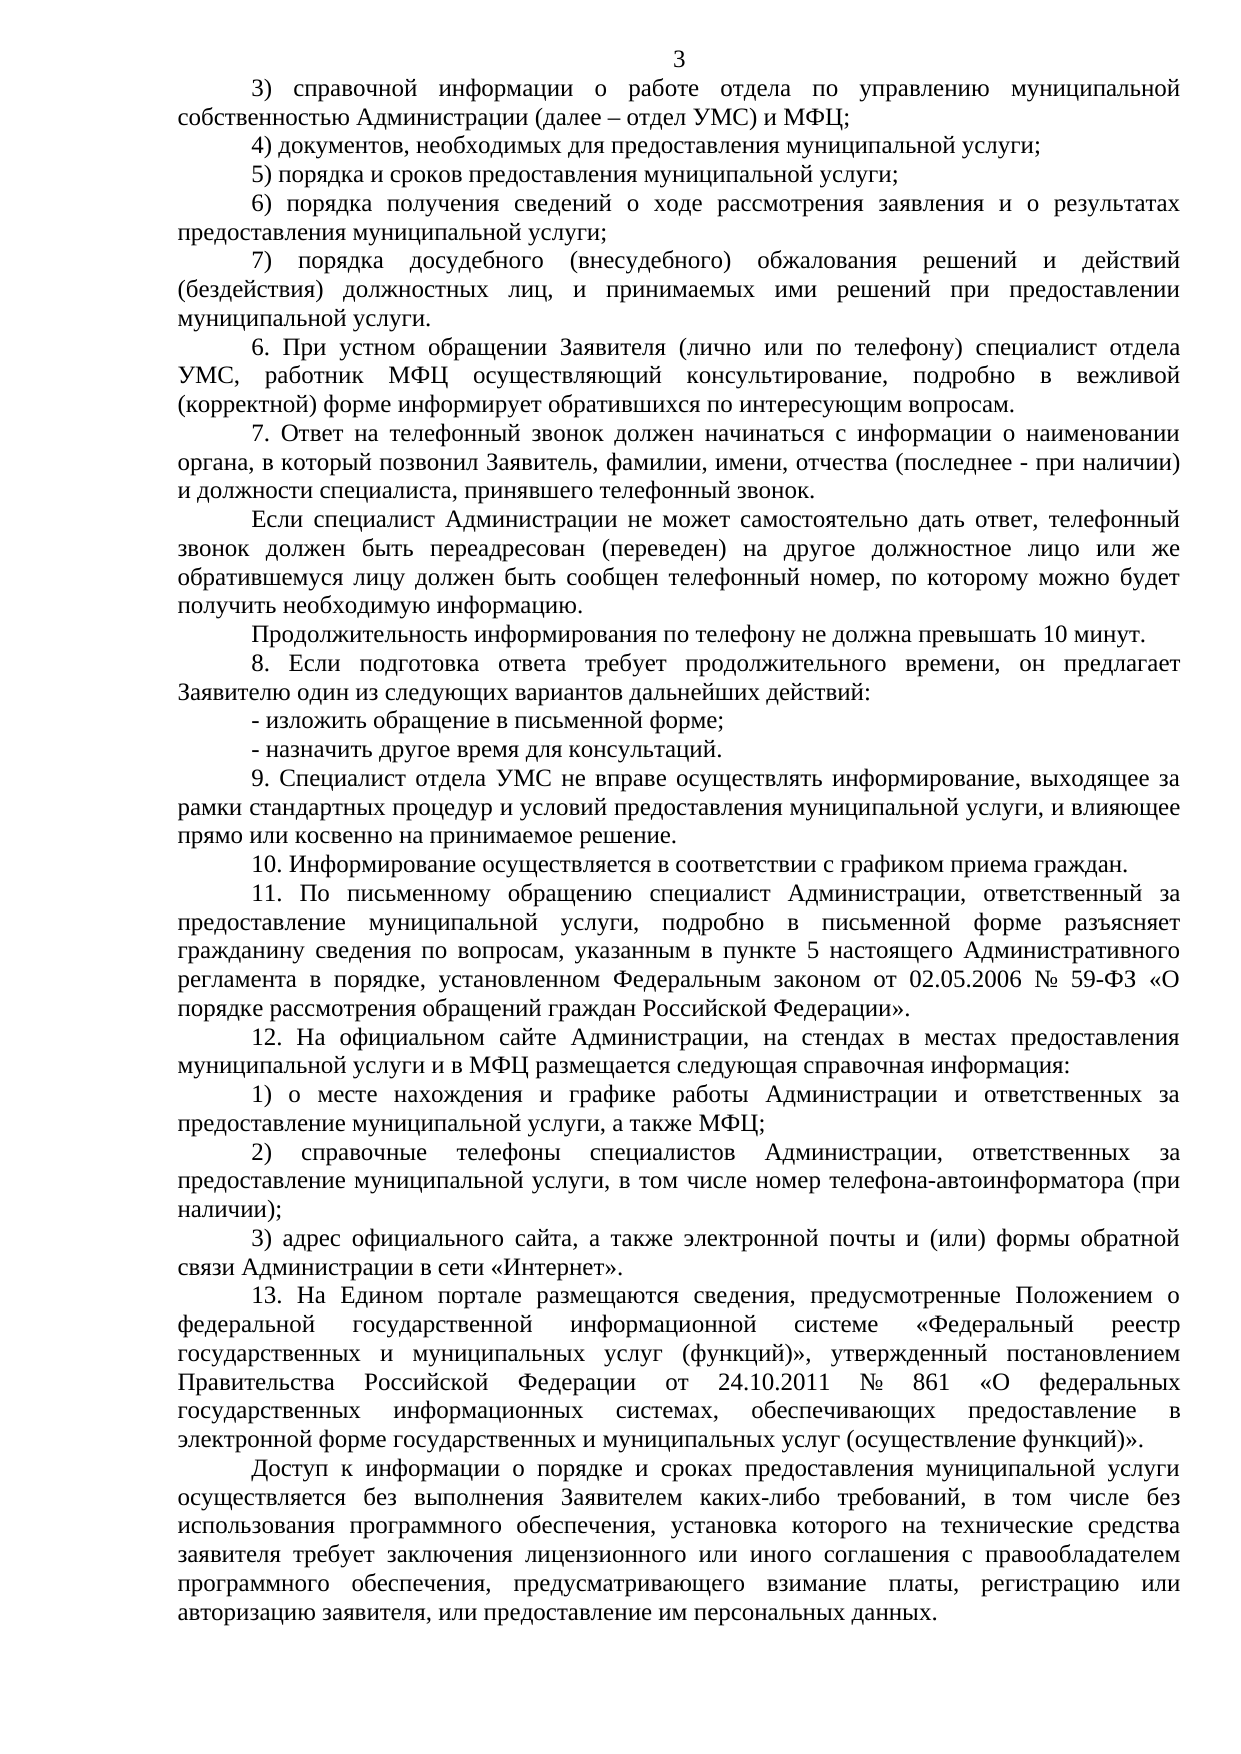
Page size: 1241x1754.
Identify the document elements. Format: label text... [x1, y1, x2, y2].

text 5) порядка и сроков предоставления муниципальной услуги; [177, 159, 1181, 188]
text 4) документов, необходимых для предоставления муниципальной услуги; [177, 131, 1181, 159]
text Доступ к информации о порядке и сроках предоставления муниципальной услуги осуществляется без выполнения Заявителем каких-либо требований, в том числе без использования программного обеспечения, установка которого на технические средства заявителя требует заключения лицензионного или иного соглашения с правообладателем программного обеспечения, предусматривающего взимание платы, регистрацию или авторизацию заявителя, или предоставление им персональных данных. [177, 1453, 1181, 1626]
text 3) справочной информации о работе отдела по управлению муниципальной собственностью Администрации (далее – отдел УМС) и МФЦ; [177, 73, 1181, 131]
text Если специалист Администрации не может самостоятельно дать ответ, телефонный звонок должен быть переадресован (переведен) на другое должностное лицо или же обратившемуся лицу должен быть сообщен телефонный номер, по которому можно будет получить необходимую информацию. [177, 504, 1181, 619]
text 7) порядка досудебного (внесудебного) обжалования решений и действий (бездействия) должностных лиц, и принимаемых ими решений при предоставлении муниципальной услуги. [177, 246, 1181, 332]
text 13. На Едином портале размещаются сведения, предусмотренные Положением о федеральной государственной информационной системе «Федеральный реестр государственных и муниципальных услуг (функций)», утвержденный постановлением Правительства Российской Федерации от 24.10.2011 № 861 «О федеральных государственных информационных системах, обеспечивающих предоставление в электронной форме государственных и муниципальных услуг (осуществление функций)». [177, 1281, 1181, 1453]
text 1) о месте нахождения и графике работы Администрации и ответственных за предоставление муниципальной услуги, а также МФЦ; [177, 1079, 1181, 1137]
text - изложить обращение в письменной форме; [177, 706, 1181, 734]
text 12. На официальном сайте Администрации, на стендах в местах предоставления муниципальной услуги и в МФЦ размещается следующая справочная информация: [177, 1022, 1181, 1079]
text 6) порядка получения сведений о ходе рассмотрения заявления и о результатах предоставления муниципальной услуги; [177, 188, 1181, 246]
text 10. Информирование осуществляется в соответствии с графиком приема граждан. [177, 849, 1181, 878]
text Продолжительность информирования по телефону не должна превышать 10 минут. [177, 619, 1181, 648]
text 9. Специалист отдела УМС не вправе осуществлять информирование, выходящее за рамки стандартных процедур и условий предоставления муниципальной услуги, и влияющее прямо или косвенно на принимаемое решение. [177, 763, 1181, 849]
text 6. При устном обращении Заявителя (лично или по телефону) специалист отдела УМС, работник МФЦ осуществляющий консультирование, подробно в вежливой (корректной) форме информирует обратившихся по интересующим вопросам. [177, 332, 1181, 418]
text 7. Ответ на телефонный звонок должен начинаться с информации о наименовании органа, в который позвонил Заявитель, фамилии, имени, отчества (последнее - при наличии) и должности специалиста, принявшего телефонный звонок. [177, 418, 1181, 504]
text - назначить другое время для консультаций. [177, 734, 1181, 763]
text 11. По письменному обращению специалист Администрации, ответственный за предоставление муниципальной услуги, подробно в письменной форме разъясняет гражданину сведения по вопросам, указанным в пункте 5 настоящего Административного регламента в порядке, установленном Федеральным законом от 02.05.2006 № 59-ФЗ «О порядке рассмотрения обращений граждан Российской Федерации». [177, 878, 1181, 1022]
text 2) справочные телефоны специалистов Администрации, ответственных за предоставление муниципальной услуги, в том числе номер телефона-автоинформатора (при наличии); [177, 1137, 1181, 1223]
text 8. Если подготовка ответа требует продолжительного времени, он предлагает Заявителю один из следующих вариантов дальнейших действий: [177, 648, 1181, 706]
text 3) адрес официального сайта, а также электронной почты и (или) формы обратной связи Администрации в сети «Интернет». [177, 1223, 1181, 1281]
